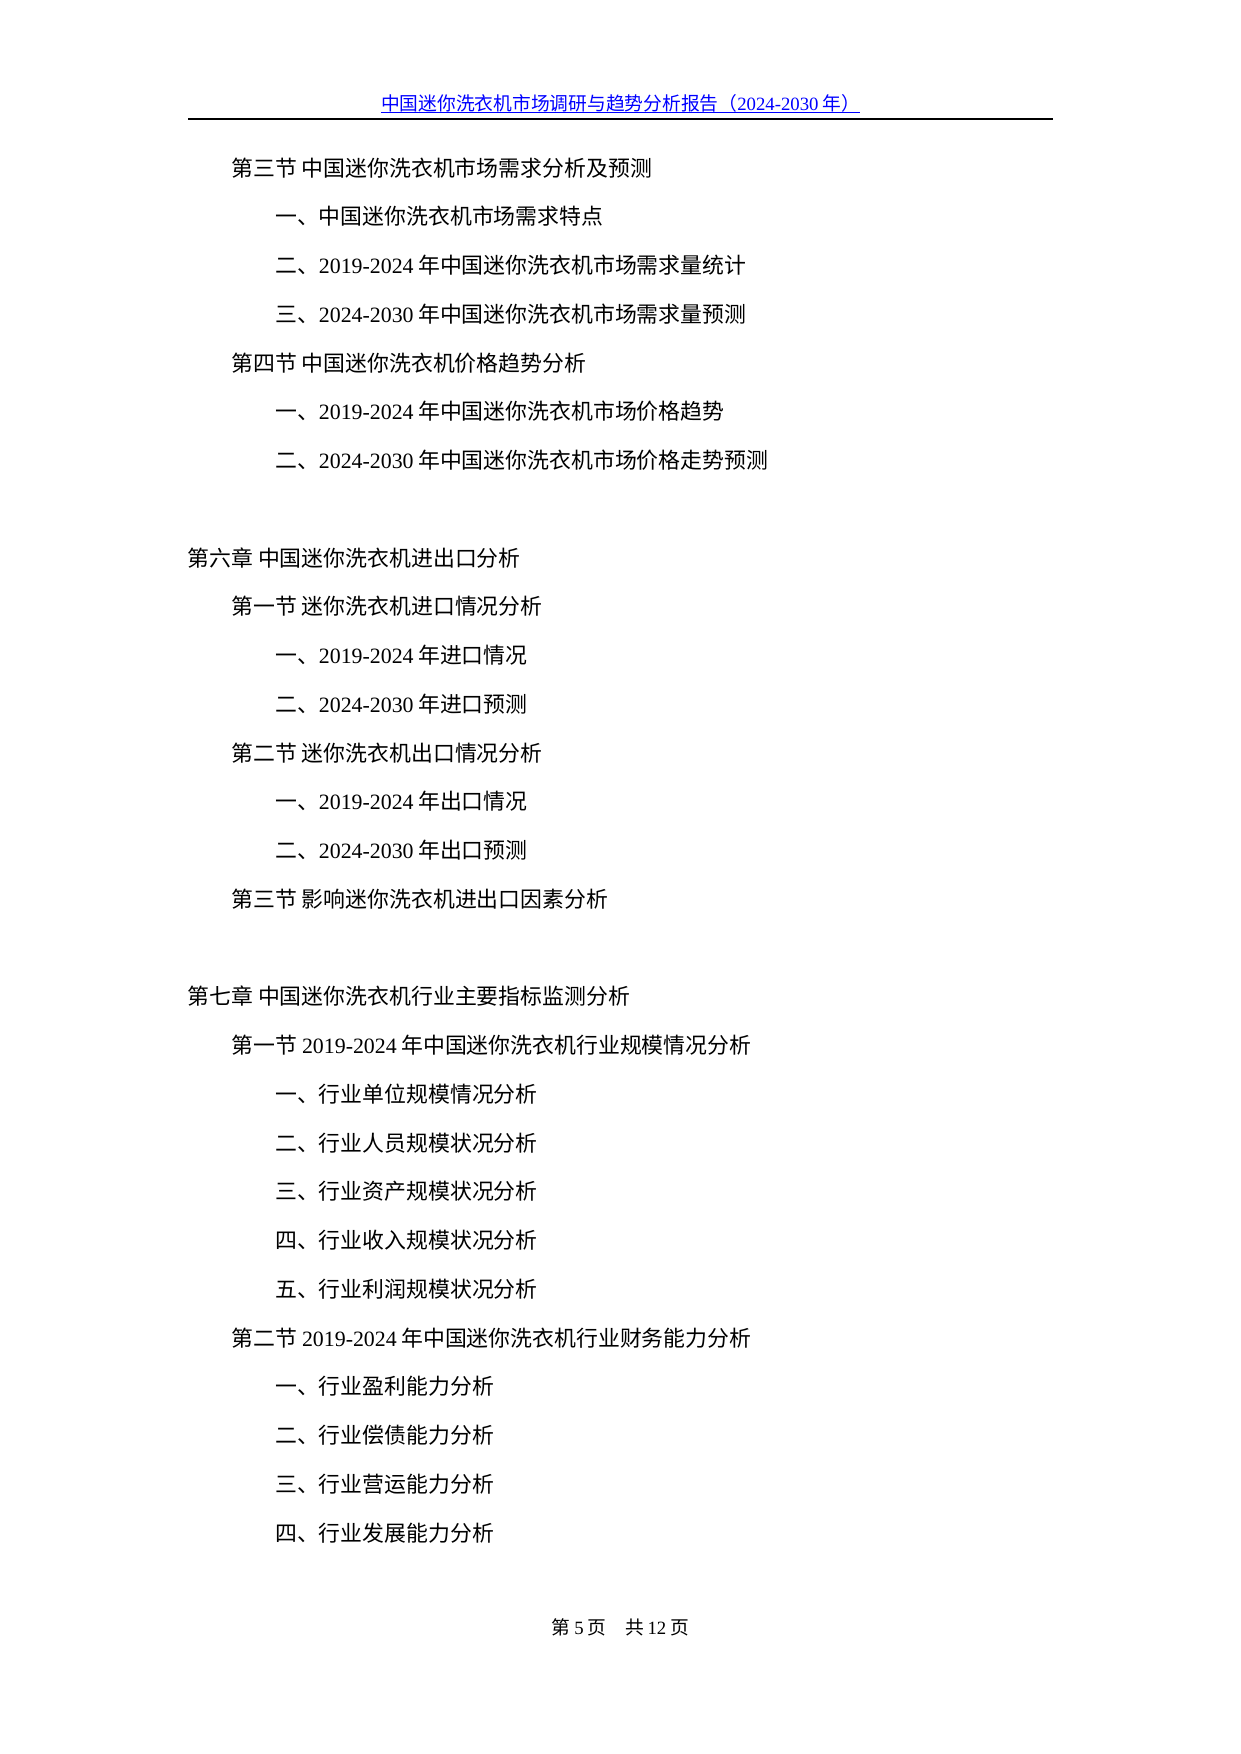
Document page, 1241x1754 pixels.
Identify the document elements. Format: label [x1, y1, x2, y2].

text [187, 150, 1053, 1548]
